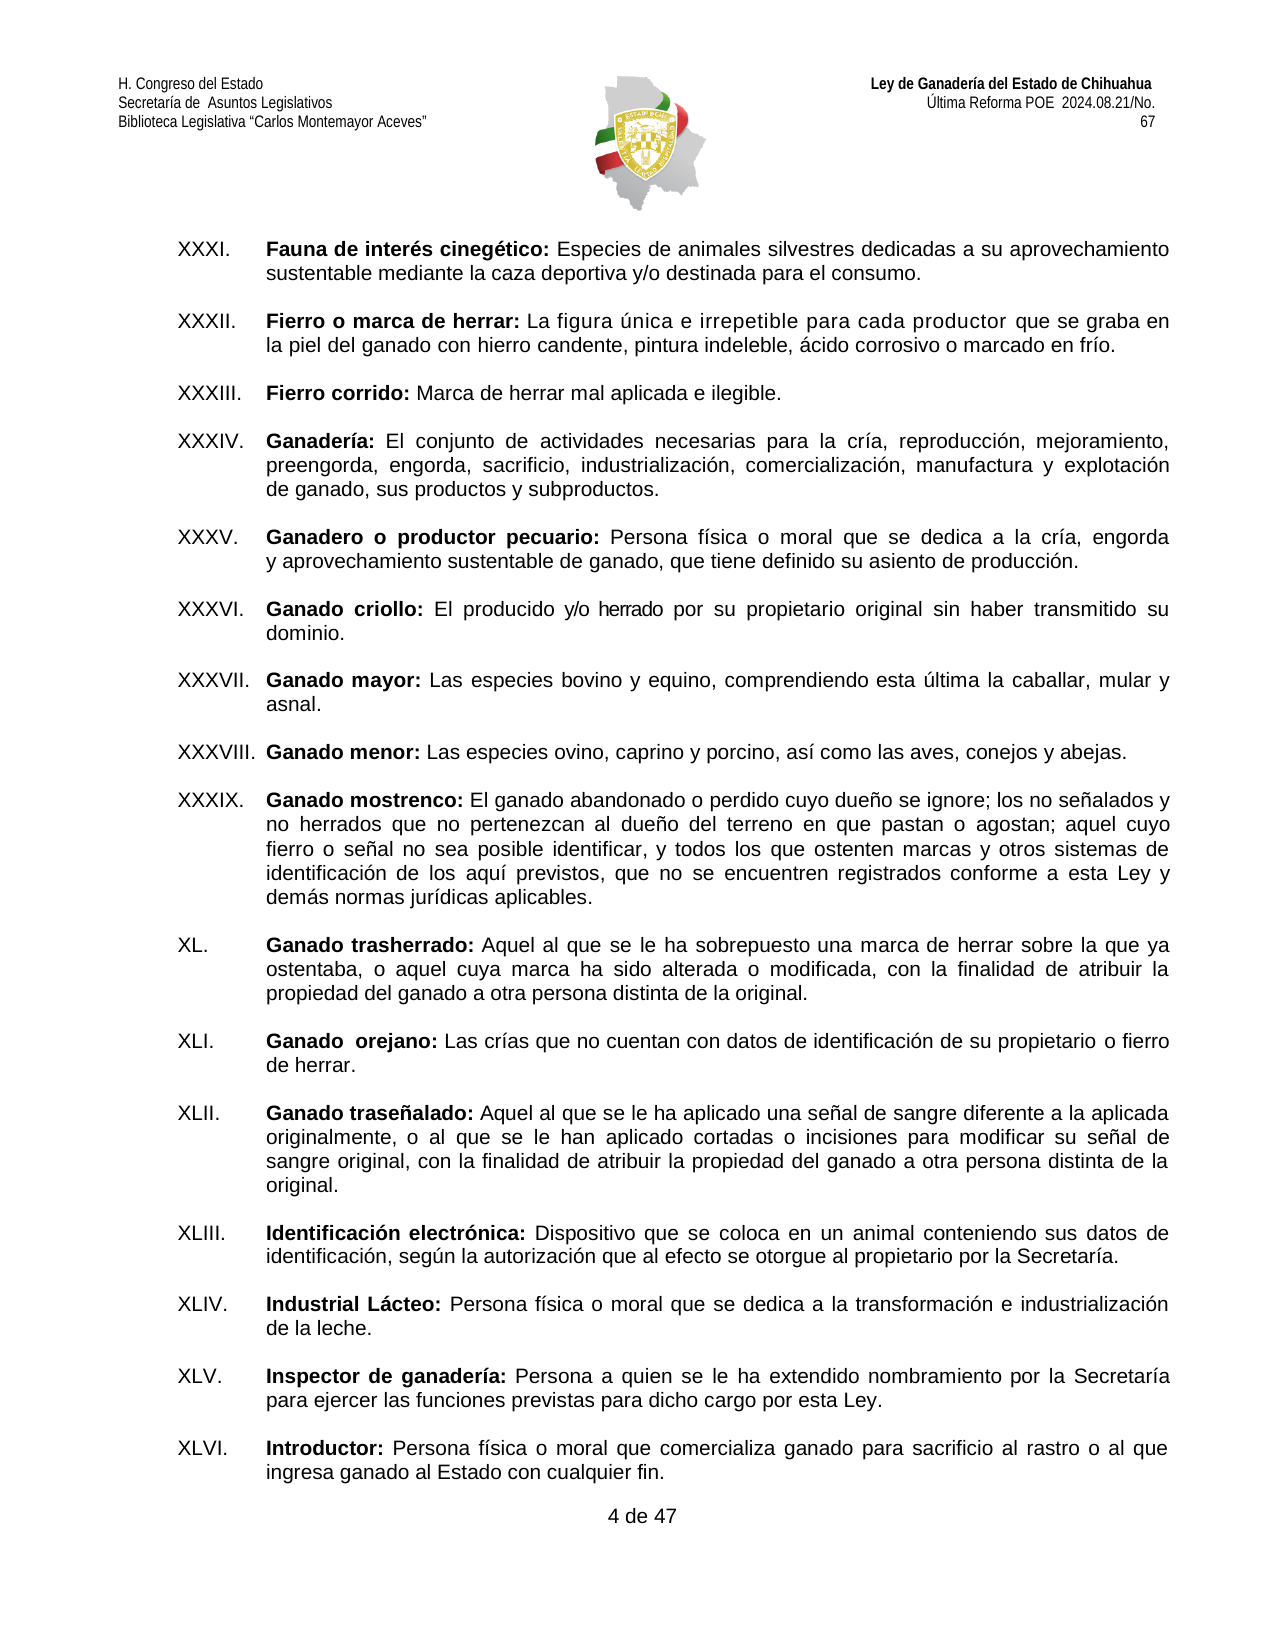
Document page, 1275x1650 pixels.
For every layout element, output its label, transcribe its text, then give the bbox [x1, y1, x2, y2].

list Introductor: Persona física o moral que comercializa ganado para sacrificio al rastro o al que ingresa ganado al Estado con cualquier fin. [177, 1436, 1170, 1484]
list Fierro o marca de herrar: La figura única e irrepetible para cada productor que se graba en la piel del ganado con hierro candente, pintura indeleble, ácido corrosivo o marcado en frío. [177, 309, 1170, 357]
list Ganado mostrenco: El ganado abandonado o perdido cuyo dueño se ignore; los no señalados y no herrados que no pertenezcan al dueño del terreno en que pastan o agostan; aquel cuyo fierro o señal no sea posible identificar, y todos los que ostenten marcas y otros sistemas de identificación de los aquí previstos, que no se encuentren registrados conforme a esta Ley y demás normas jurídicas aplicables. [177, 788, 1170, 909]
list Ganado menor: Las especies ovino, caprino y porcino, así como las aves, conejos y abejas. [177, 740, 1170, 764]
list Ganado orejano: Las crías que no cuentan con datos de identificación de su propietario o fierro de herrar. [177, 1029, 1170, 1077]
list Ganado trasherrado: Aquel al que se le ha sobrepuesto una marca de herrar sobre la que ya ostentaba, o aquel cuya marca ha sido alterada o modificada, con la finalidad de atribuir la propiedad del ganado a otra persona distinta de la original. [177, 933, 1170, 1005]
list Ganado traseñalado: Aquel al que se le ha aplicado una señal de sangre diferente a la aplicada originalmente, o al que se le han aplicado cortadas o incisiones para modificar su señal de sangre original, con la finalidad de atribuir la propiedad del ganado a otra persona distinta de la original. [177, 1101, 1170, 1196]
list Ganado criollo: El producido y/o herrado por su propietario original sin haber transmitido su dominio. [177, 596, 1170, 644]
list Identificación electrónica: Dispositivo que se coloca en un animal conteniendo sus datos de identificación, según la autorización que al efecto se otorgue al propietario por la Secretaría. [177, 1220, 1170, 1268]
list Fauna de interés cinegético: Especies de animales silvestres dedicadas a su aprovechamiento sustentable mediante la caza deportiva y/o destinada para el consumo. [177, 237, 1170, 285]
list Ganado mayor: Las especies bovino y equino, comprendiendo esta última la caballar, mular y asnal. [177, 668, 1170, 716]
list Ganadería: El conjunto de actividades necesarias para la cría, reproducción, mejoramiento, preengorda, engorda, sacrificio, industrialización, comercialización, manufactura y explotación de ganado, sus productos y subproductos. [177, 429, 1170, 501]
list Ganadero o productor pecuario: Persona física o moral que se dedica a la cría, engorda y aprovechamiento sustentable de ganado, que tiene definido su asiento de producción. [177, 524, 1170, 572]
list Industrial Lácteo: Persona física o moral que se dedica a la transformación e industrialización de la leche. [177, 1292, 1170, 1340]
list Fierro corrido: Marca de herrar mal aplicada e ilegible. [177, 381, 1170, 405]
list Inspector de ganadería: Persona a quien se le ha extendido nombramiento por la Secretaría para ejercer las funciones previstas para dicho cargo por esta Ley. [177, 1364, 1170, 1412]
picture [591, 73, 709, 213]
